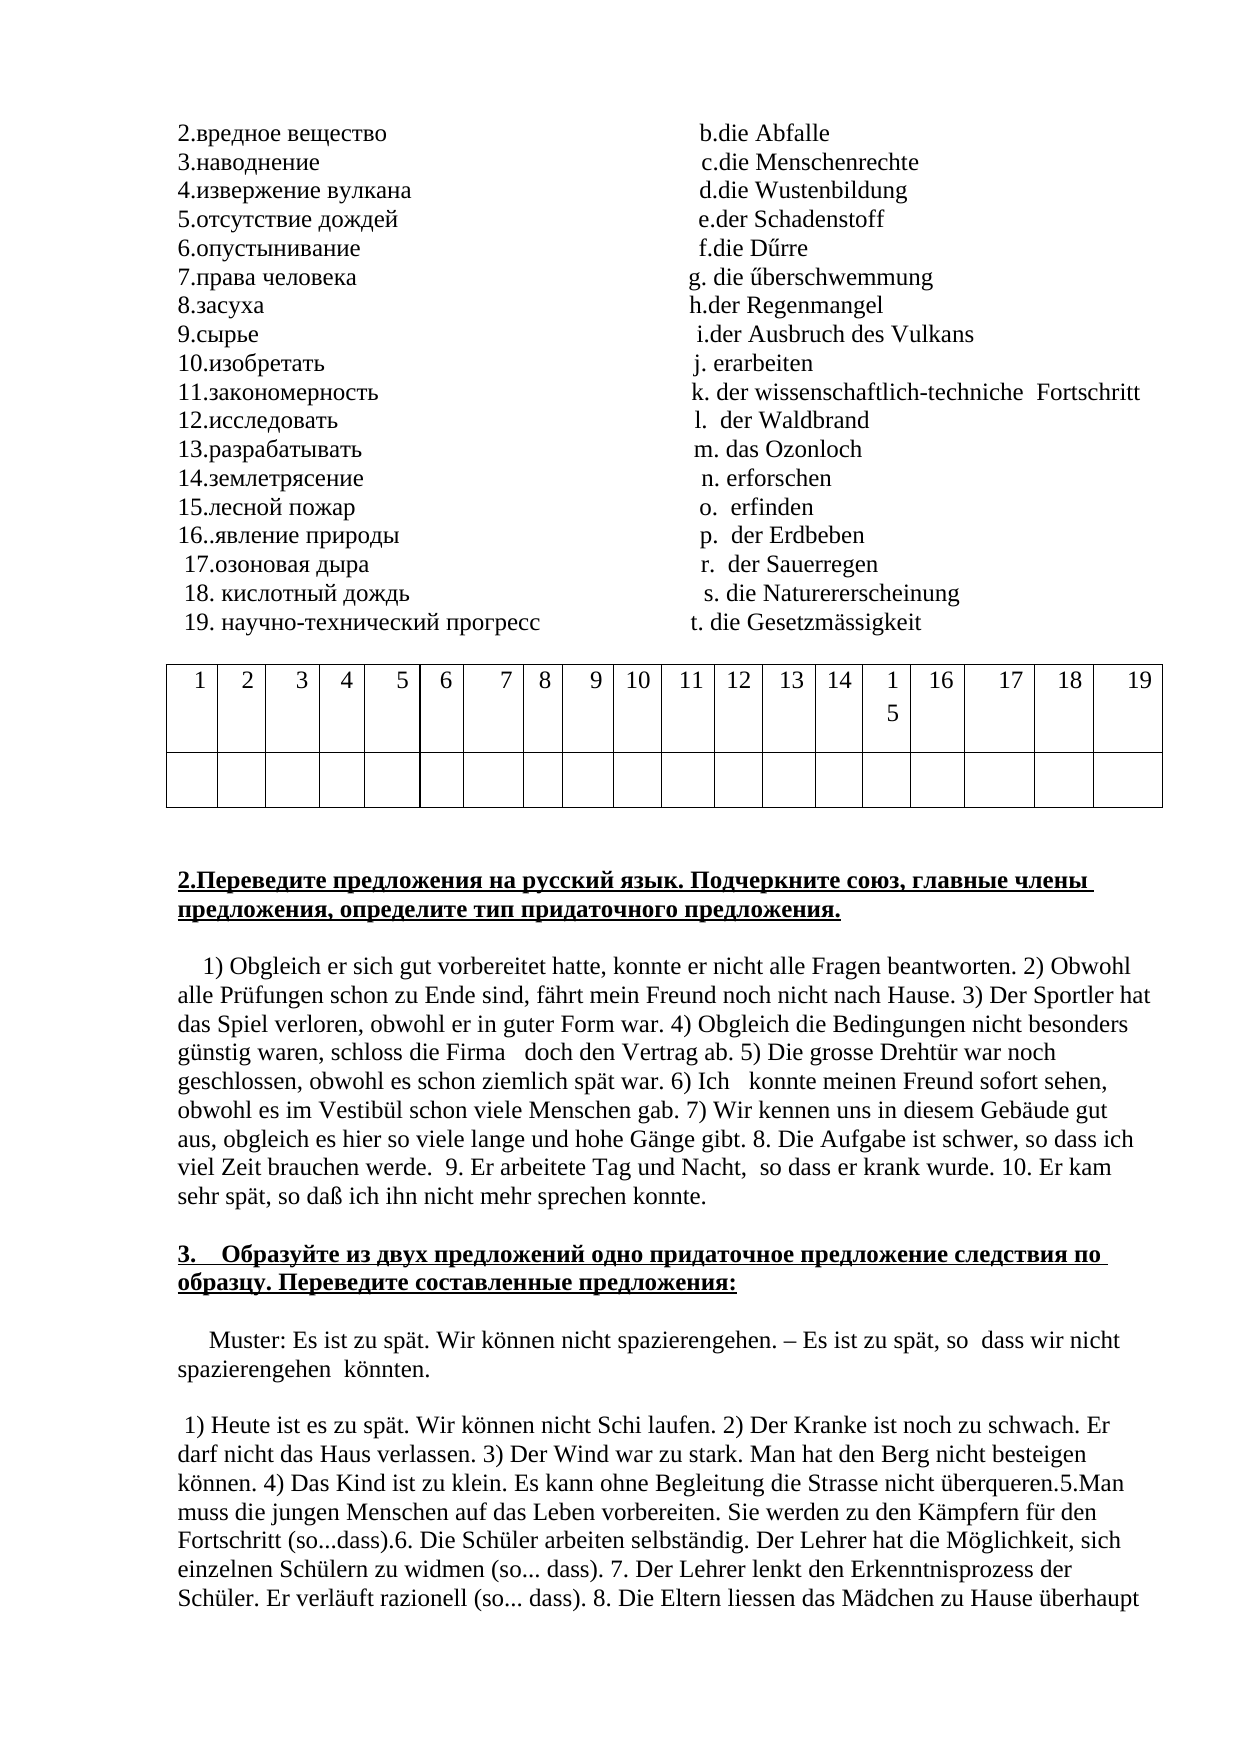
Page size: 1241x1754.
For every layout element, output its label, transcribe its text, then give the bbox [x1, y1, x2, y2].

table_cell [1094, 753, 1162, 807]
text 8.засуха h.der Regenmangel [177, 291, 1152, 319]
text 17.озоновая дыра r. der Sauerregen [177, 549, 1152, 578]
table_header 9 [563, 665, 613, 752]
text 7.права человека g. die űberschwemmung [177, 262, 1152, 291]
text 3.наводнение c.die Menschenrechte [177, 147, 1152, 176]
table_header 4 [320, 665, 364, 752]
table_header 18 [1035, 665, 1093, 752]
table_header 3 [266, 665, 319, 752]
text Muster: Es ist zu spät. Wir können nicht spazierengehen. – Es ist zu spät, so dass wir nicht spazierengehen könnten. [177, 1325, 1152, 1382]
table_cell [763, 753, 815, 807]
table_header 2 [218, 665, 265, 752]
table_header 1 [167, 665, 217, 752]
table_header 5 [365, 665, 419, 752]
text 2.вредное вещество b.die Abfalle [177, 118, 1152, 147]
text 3. Образуйте из двух предложений одно придаточное предложение следствия по образцу. Переведите составленные предложения: [177, 1239, 1152, 1296]
text 6.опустынивание f.die Dűrre [177, 233, 1152, 262]
table_header 14 [816, 665, 862, 752]
text 16..явление природы p. der Erdbeben [177, 521, 1152, 549]
table_header 17 [965, 665, 1034, 752]
table_header 10 [614, 665, 661, 752]
text 4.извержение вулкана d.die Wustenbildung [177, 176, 1152, 204]
table_cell [464, 753, 523, 807]
table_header 19 [1094, 665, 1162, 752]
table_header 16 [911, 665, 964, 752]
text 18. кислотный дождь s. die Naturererscheinung [177, 578, 1152, 607]
text 12.исследовать l. der Waldbrand [177, 406, 1152, 434]
table_header 13 [763, 665, 815, 752]
table_cell [911, 753, 964, 807]
table_cell [365, 753, 419, 807]
text 10.изобретать j. erarbeiten [177, 348, 1152, 377]
table_cell [863, 753, 910, 807]
table_cell [662, 753, 714, 807]
table_header 12 [715, 665, 762, 752]
text 11.закономерность k. der wissenschaftlich-techniche Fortschritt [177, 377, 1152, 406]
table_header 6 [421, 665, 463, 752]
table_header 11 [662, 665, 714, 752]
table_header 7 [464, 665, 523, 752]
text 15.лесной пожар o. erfinden [177, 492, 1152, 521]
text 2.Переведите предложения на русский язык. Подчеркните союз, главные члены предложения, определите тип придаточного предложения. [177, 865, 1152, 923]
text 19. научно-технический прогресс t. die Gesetzmässigkeit [177, 607, 1152, 636]
table_cell [266, 753, 319, 807]
text 1) Obgleich er sich gut vorbereitet hatte, konnte er nicht alle Fragen beantworten. 2) Obwohl alle Prüfungen schon zu Ende sind, fährt mein Freund noch nicht nach Hause. 3) Der Sportler hat das Spiel verloren, obwohl er in guter Form war. 4) Obgleich die Bedingungen nicht besonders günstig waren, schloss die Firma doch den Vertrag ab. 5) Die grosse Drehtür war noch geschlossen, obwohl es schon ziemlich spät war. 6) Ich konnte meinen Freund sofort sehen, obwohl es im Vestibül schon viele Menschen gab. 7) Wir kennen uns in diesem Gebäude gut aus, obgleich es hier so viele lange und hohe Gänge gibt. 8. Die Aufgabe ist schwer, so dass ich viel Zeit brauchen werde. 9. Er arbeitete Tag und Nacht, so dass er krank wurde. 10. Er kam sehr spät, so daß ich ihn nicht mehr sprechen konnte. [177, 951, 1152, 1210]
table_cell [421, 753, 463, 807]
table_cell [524, 753, 562, 807]
table_cell [614, 753, 661, 807]
text 5.отсутствие дождей e.der Schadenstoff [177, 204, 1152, 233]
text 14.землетрясение n. erforschen [177, 463, 1152, 492]
table_cell [1035, 753, 1093, 807]
table_cell [167, 753, 217, 807]
table_header 8 [524, 665, 562, 752]
table_cell [563, 753, 613, 807]
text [177, 1410, 1152, 1612]
text 13.разрабатывать m. das Ozonloch [177, 434, 1152, 463]
text 9.сырье i.der Ausbruch des Vulkans [177, 319, 1152, 348]
table_cell [715, 753, 762, 807]
table_cell [218, 753, 265, 807]
table_cell [965, 753, 1034, 807]
table_header 15 [863, 665, 910, 752]
table_cell [816, 753, 862, 807]
table_cell [320, 753, 364, 807]
